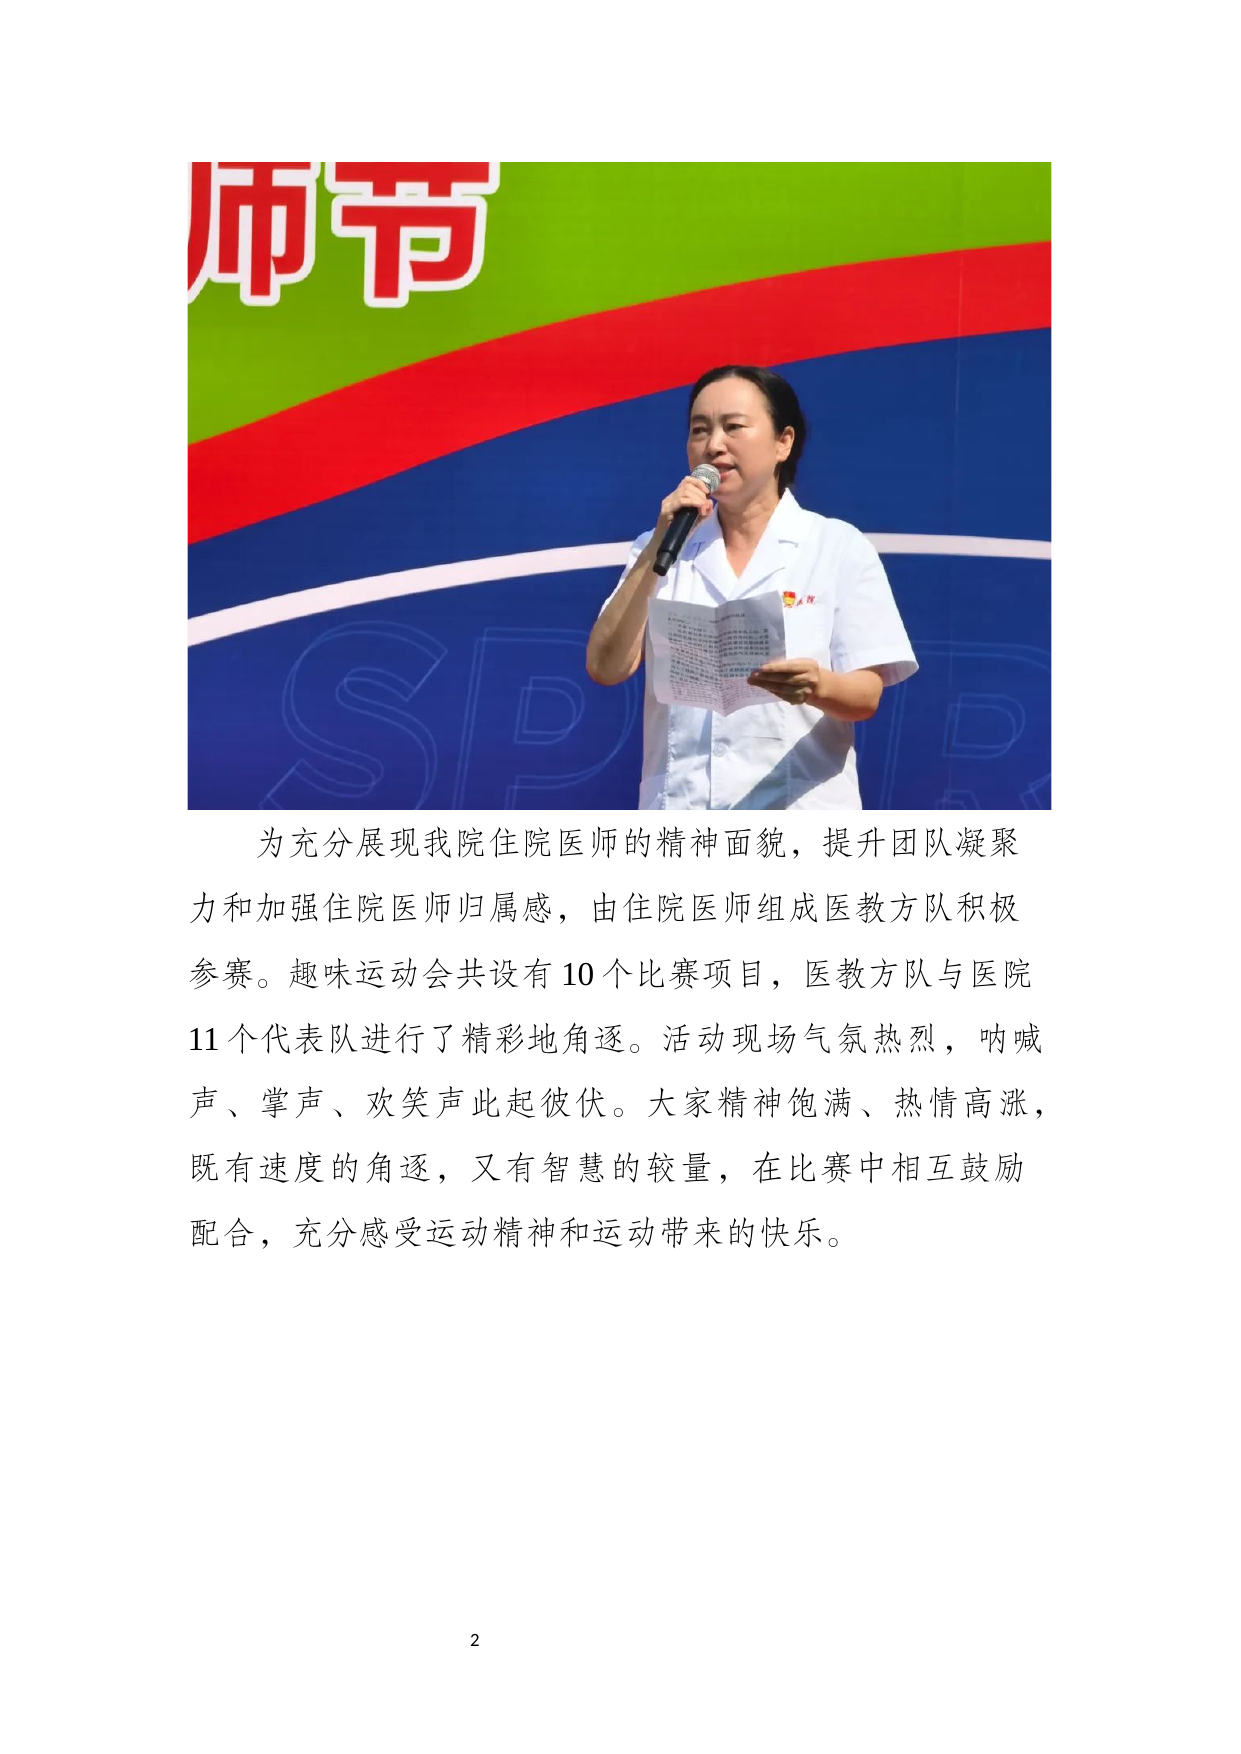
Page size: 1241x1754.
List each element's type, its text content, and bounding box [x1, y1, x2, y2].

picture [187, 162, 1052, 810]
text 为充分展现我院住院医师的精神面貌，提升团队凝聚力和加强住院医师归属感，由住院医师组成医教方队积极参赛。趣味运动会共设有10个比赛项目，医教方队与医院11个代表队进行了精彩地角逐。活动现场气氛热烈，呐喊声、掌声、欢笑声此起彼伏。大家精神饱满、热情高涨，既有速度的角逐，又有智慧的较量，在比赛中相互鼓励配合，充分感受运动精神和运动带来的快乐。 [187, 812, 1053, 1267]
